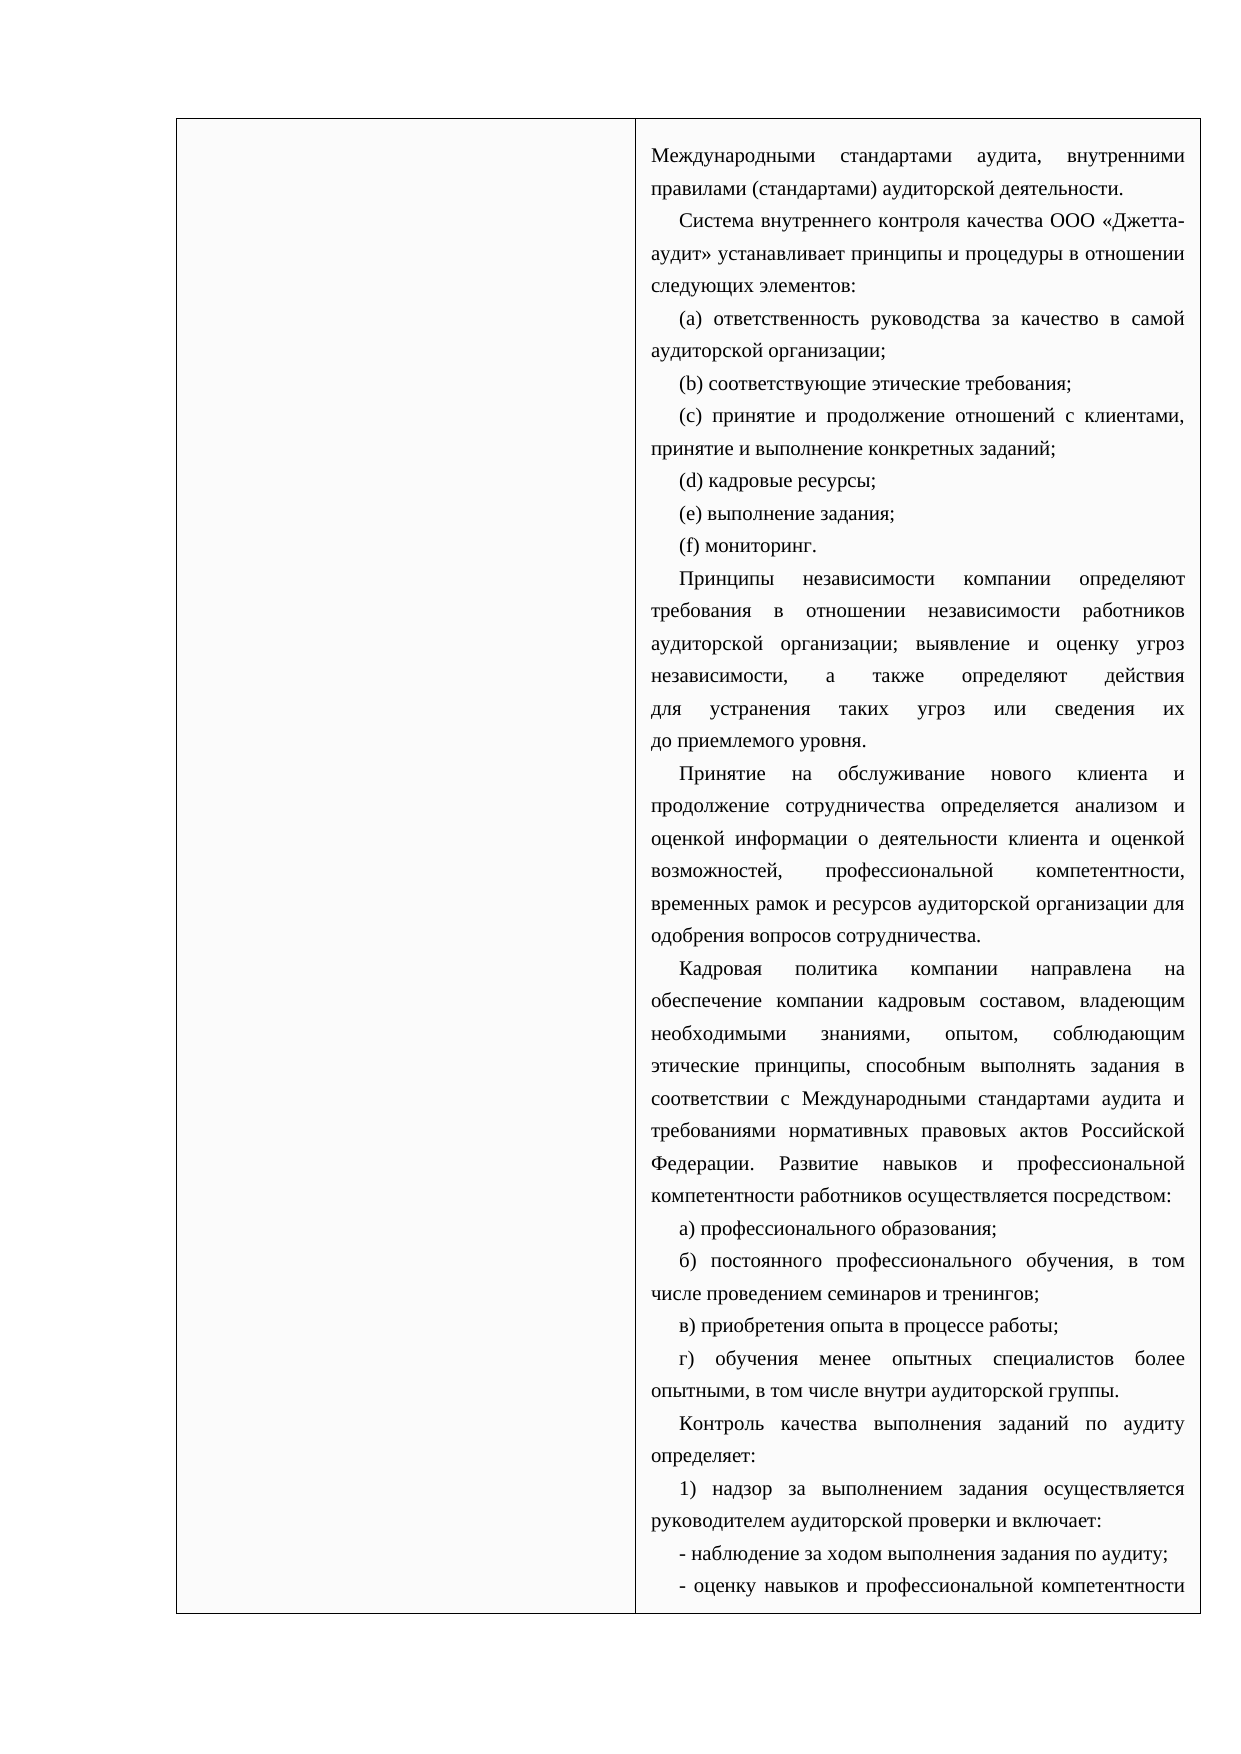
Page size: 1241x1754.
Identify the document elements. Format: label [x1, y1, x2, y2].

table_cell [636, 119, 1200, 1613]
table_cell [177, 119, 635, 1613]
